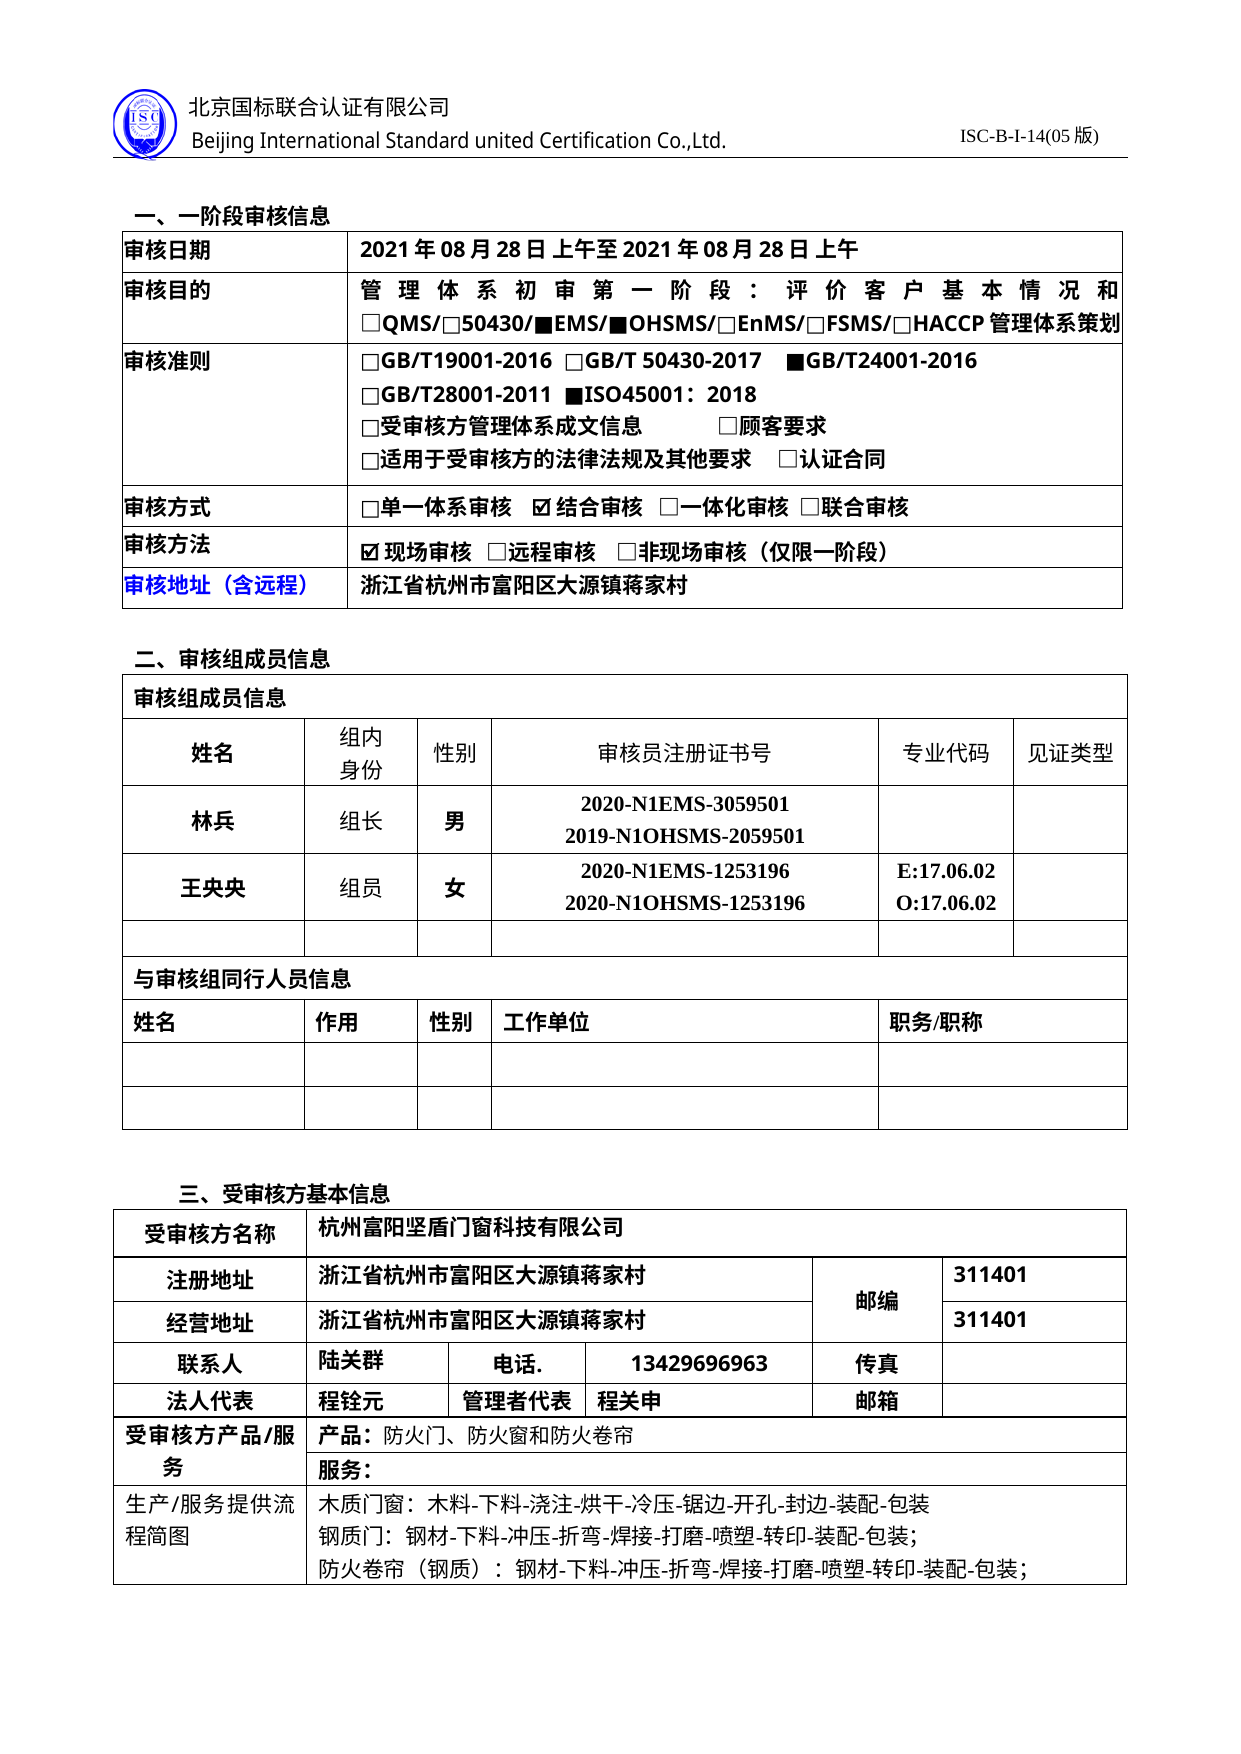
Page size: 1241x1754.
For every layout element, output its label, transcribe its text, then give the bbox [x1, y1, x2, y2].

table_cell 程铨元 [307, 1384, 448, 1416]
table_cell [123, 1087, 304, 1129]
table_cell 工作单位 [492, 1000, 878, 1042]
table_cell 组内 身份 [305, 719, 417, 785]
table_cell 审核方式 [123, 486, 347, 526]
table_cell E:17.06.02 O:17.06.02 [879, 854, 1013, 920]
table_cell 2020-N1EMS-3059501 2019-N1OHSMS-2059501 [492, 786, 878, 853]
table_cell 311401 [943, 1302, 1126, 1342]
table_cell 性别 [418, 719, 491, 785]
table_cell [418, 1043, 491, 1086]
table_cell [492, 921, 878, 956]
table_cell 生产/服务提供流程简图 [114, 1486, 306, 1584]
table_cell 姓名 [123, 1000, 304, 1042]
table_cell 男 [418, 786, 491, 853]
table_cell 作用 [305, 1000, 417, 1042]
text 二、审核组成员信息 [112, 641, 1128, 674]
table_cell 受审核方产品/服务 [114, 1418, 306, 1485]
table_cell [418, 921, 491, 956]
table_cell 浙江省杭州市富阳区大源镇蒋家村 [307, 1258, 812, 1301]
table_cell 审核地址（含远程） [123, 568, 347, 608]
table_header 审核组成员信息 [123, 675, 1127, 718]
table_cell [943, 1384, 1126, 1416]
table_cell 陆关群 [307, 1343, 448, 1383]
table_cell [492, 1043, 878, 1086]
table_cell [879, 921, 1013, 956]
table_cell [305, 921, 417, 956]
table_cell 产品：防火门、防火窗和防火卷帘 [307, 1418, 1126, 1452]
table_cell 管理体系初审第一阶段：评价客户基本情况和□QMS/□50430/■EMS/■OHSMS/□EnMS/□FSMS/□HACCP管理体系策划及运行，确定第二阶段审核的可行性、审核范围和重点 [348, 273, 1122, 343]
table_cell 服务： [307, 1453, 1126, 1485]
table_cell 注册地址 [114, 1258, 306, 1301]
table_cell 管理者代表 [449, 1384, 585, 1416]
table_cell 女 [418, 854, 491, 920]
table_header 审核日期 [123, 232, 347, 272]
table_cell 王央央 [123, 854, 304, 920]
table_cell 现场审核 □远程审核 □非现场审核（仅限一阶段） [348, 527, 1122, 567]
table_cell 浙江省杭州市富阳区大源镇蒋家村 [307, 1302, 812, 1342]
table_cell [123, 921, 304, 956]
table_cell [943, 1343, 1126, 1383]
table_cell [123, 1043, 304, 1086]
table_cell 311401 [943, 1258, 1126, 1301]
table_cell □GB/T19001-2016 □GB/T 50430-2017 ■GB/T24001-2016 □GB/T28001-2011 ■ISO45001：2018 □受审核方管理体系成文信息 □顾客要求 □适用于受审核方的法律法规及其他要求 □认证合同 [348, 344, 1122, 485]
table_cell 邮编 [813, 1258, 942, 1342]
table_cell 审核方法 [123, 527, 347, 567]
table_cell 审核目的 [123, 273, 347, 343]
table_cell 与审核组同行人员信息 [123, 957, 1127, 999]
table_cell 电话. [449, 1343, 585, 1383]
table_cell 传真 [813, 1343, 942, 1383]
table_cell 林兵 [123, 786, 304, 853]
table_header 受审核方名称 [114, 1210, 306, 1256]
table_cell □单一体系审核 结合审核 □一体化审核 □联合审核 [348, 486, 1122, 526]
table_cell [305, 1087, 417, 1129]
table_cell [879, 1087, 1127, 1129]
table_cell 经营地址 [114, 1302, 306, 1342]
table_cell 专业代码 [879, 719, 1013, 785]
table_cell 组员 [305, 854, 417, 920]
table_cell 浙江省杭州市富阳区大源镇蒋家村 [348, 568, 1122, 608]
table_cell 审核准则 [123, 344, 347, 485]
table_cell 木质门窗：木料-下料-浇注-烘干-冷压-锯边-开孔-封边-装配-包装 钢质门：钢材-下料-冲压-折弯-焊接-打磨-喷塑-转印-装配-包装； 防火卷帘（钢质）：钢材-下料-冲压-折弯-焊接-打磨-喷塑-转印-装配-包装； 防火卷帘（有机填冲）：下料-冲压-折弯-焊接-打磨-喷塑-填料-装配-包装； [307, 1486, 1126, 1584]
picture [112, 89, 180, 161]
table_cell 程关申 [586, 1384, 812, 1416]
table_cell [305, 1043, 417, 1086]
table_header 杭州富阳坚盾门窗科技有限公司 [307, 1210, 1126, 1256]
table_cell [879, 1043, 1127, 1086]
table_cell 职务/职称 [879, 1000, 1127, 1042]
table_cell 2020-N1EMS-1253196 2020-N1OHSMS-1253196 [492, 854, 878, 920]
table_cell 见证类型 [1014, 719, 1127, 785]
table_cell 姓名 [123, 719, 304, 785]
table_cell [879, 786, 1013, 853]
text 一、一阶段审核信息 [112, 199, 1128, 231]
table_cell 13429696963 [586, 1343, 812, 1383]
table_cell 组长 [305, 786, 417, 853]
table_cell [1014, 921, 1127, 956]
table_cell [1014, 854, 1127, 920]
table_cell 性别 [418, 1000, 491, 1042]
table_cell 联系人 [114, 1343, 306, 1383]
table_cell [1014, 786, 1127, 853]
text 三、受审核方基本信息 [134, 1176, 1128, 1209]
table_header 2021年08月28日 上午至2021年08月28日 上午 [348, 232, 1122, 272]
table_cell 审核员注册证书号 [492, 719, 878, 785]
table_cell 邮箱 [813, 1384, 942, 1416]
table_cell [492, 1087, 878, 1129]
table_cell 法人代表 [114, 1384, 306, 1416]
table_cell [418, 1087, 491, 1129]
